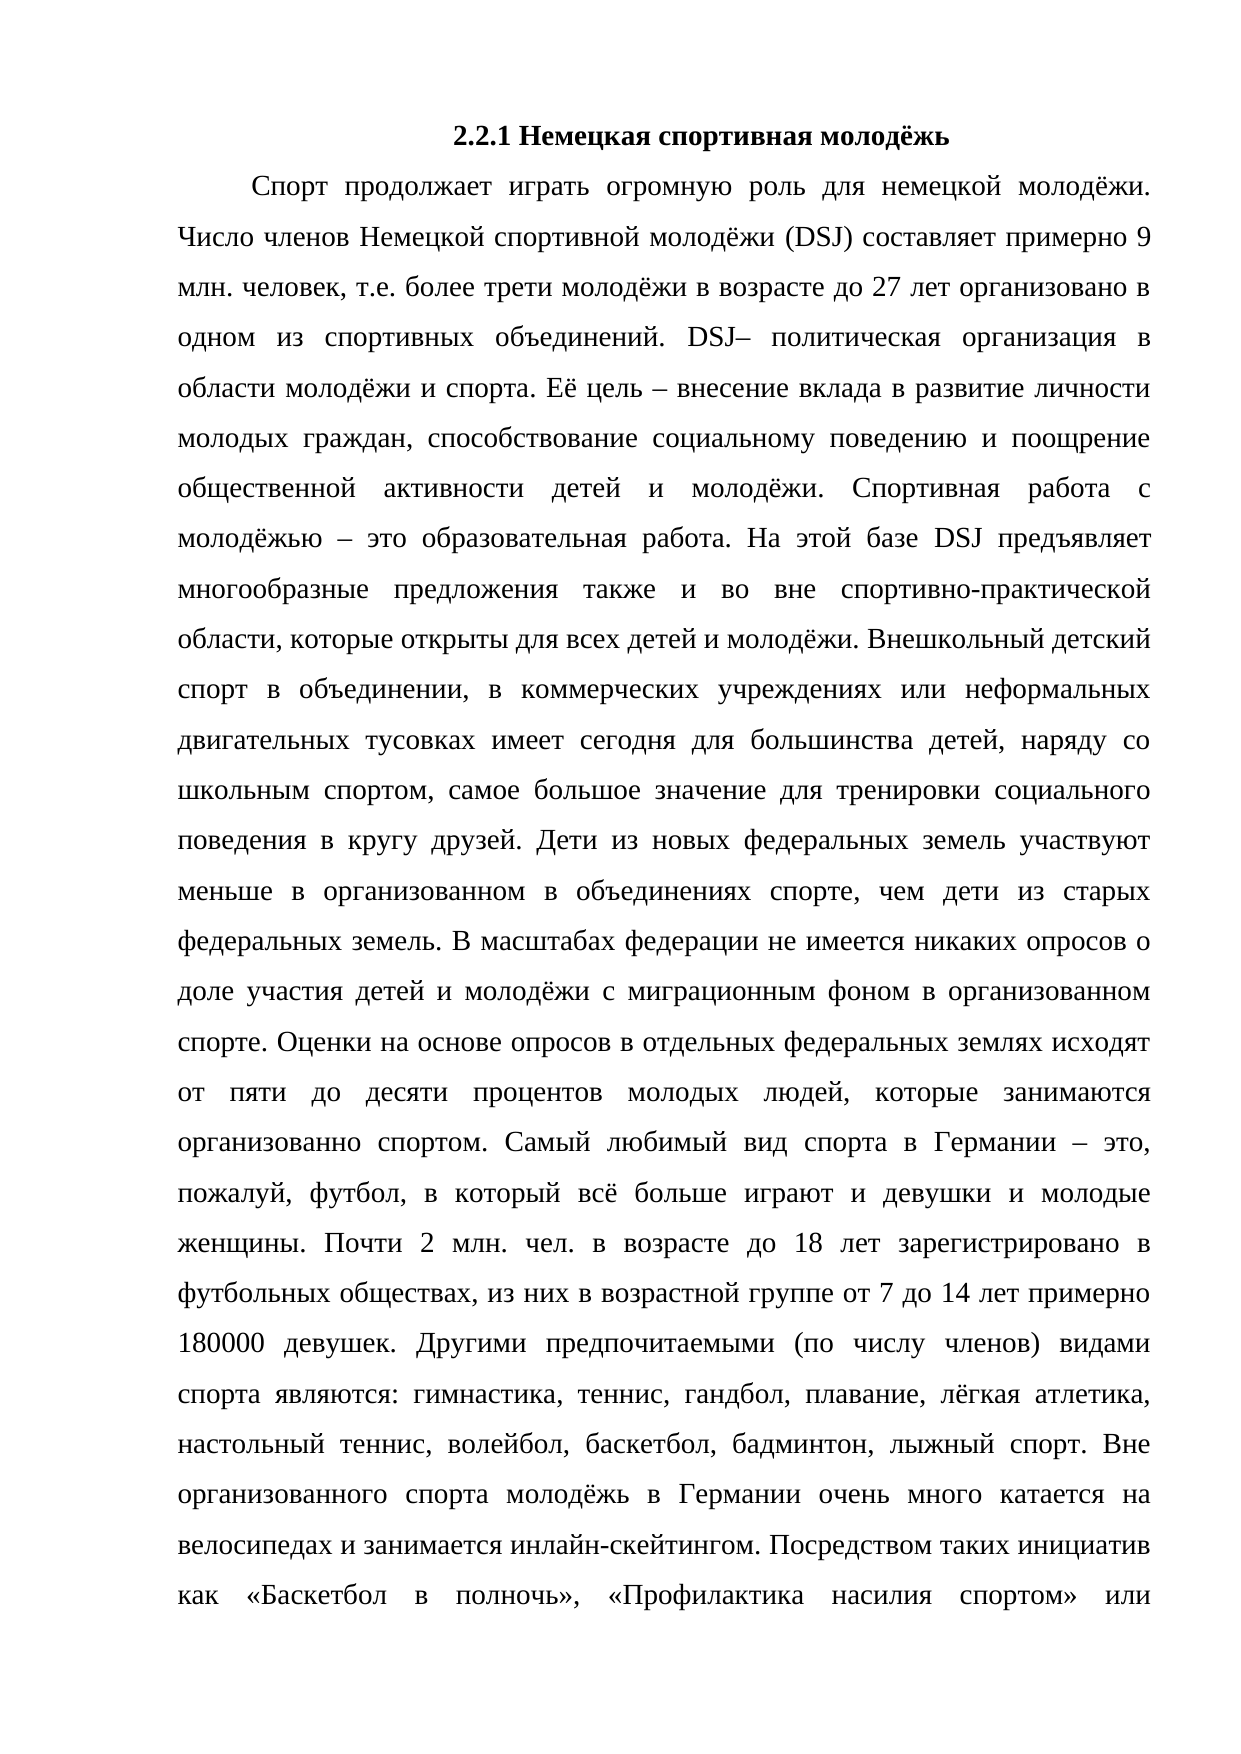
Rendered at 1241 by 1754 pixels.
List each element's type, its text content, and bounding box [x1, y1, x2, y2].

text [177, 168, 1152, 1611]
text 2.2.1 Немецкая спортивная молодёжь [177, 118, 1152, 152]
